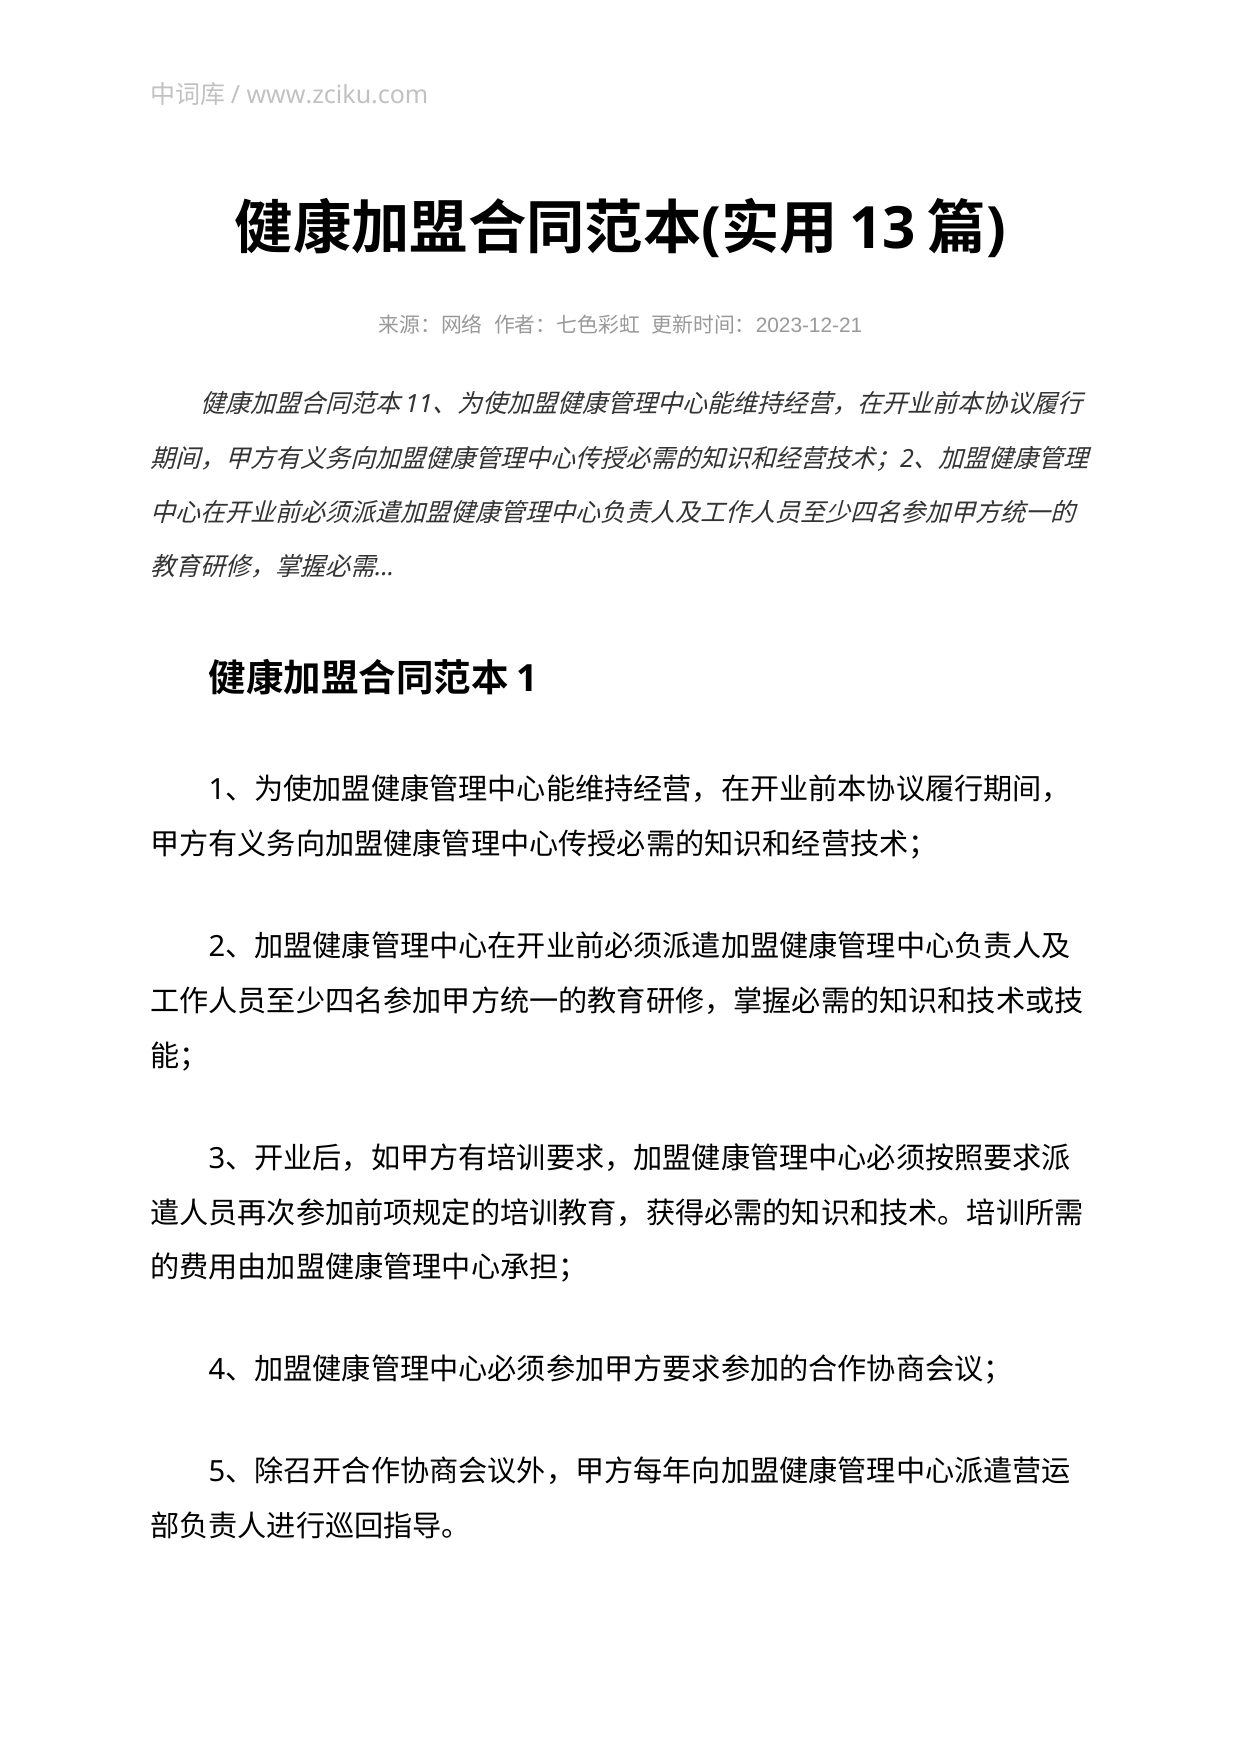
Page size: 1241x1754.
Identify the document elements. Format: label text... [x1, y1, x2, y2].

text 健康加盟合同范本1 [150, 648, 1090, 703]
text 4、加盟健康管理中心必须参加甲方要求参加的合作协商会议； [150, 1346, 1090, 1388]
text 3、开业后，如甲方有培训要求，加盟健康管理中心必须按照要求派遣人员再次参加前项规定的培训教育，获得必需的知识和技术。培训所需的费用由加盟健康管理中心承担； [150, 1134, 1090, 1286]
text 1、为使加盟健康管理中心能维持经营，在开业前本协议履行期间，甲方有义务向加盟健康管理中心传授必需的知识和经营技术； [150, 766, 1090, 863]
text 来源：网络 作者：七色彩虹 更新时间：2023-12-21 [150, 313, 1090, 337]
text 健康加盟合同范本11、为使加盟健康管理中心能维持经营，在开业前本协议履行期间，甲方有义务向加盟健康管理中心传授必需的知识和经营技术；2、加盟健康管理中心在开业前必须派遣加盟健康管理中心负责人及工作人员至少四名参加甲方统一的教育研修，掌握必需... [150, 384, 1090, 583]
text 2、加盟健康管理中心在开业前必须派遣加盟健康管理中心负责人及工作人员至少四名参加甲方统一的教育研修，掌握必需的知识和技术或技能； [150, 922, 1090, 1075]
subtitle 健康加盟合同范本(实用13篇) [150, 181, 1090, 266]
text 5、除召开合作协商会议外，甲方每年向加盟健康管理中心派遣营运部负责人进行巡回指导。 [150, 1448, 1090, 1545]
